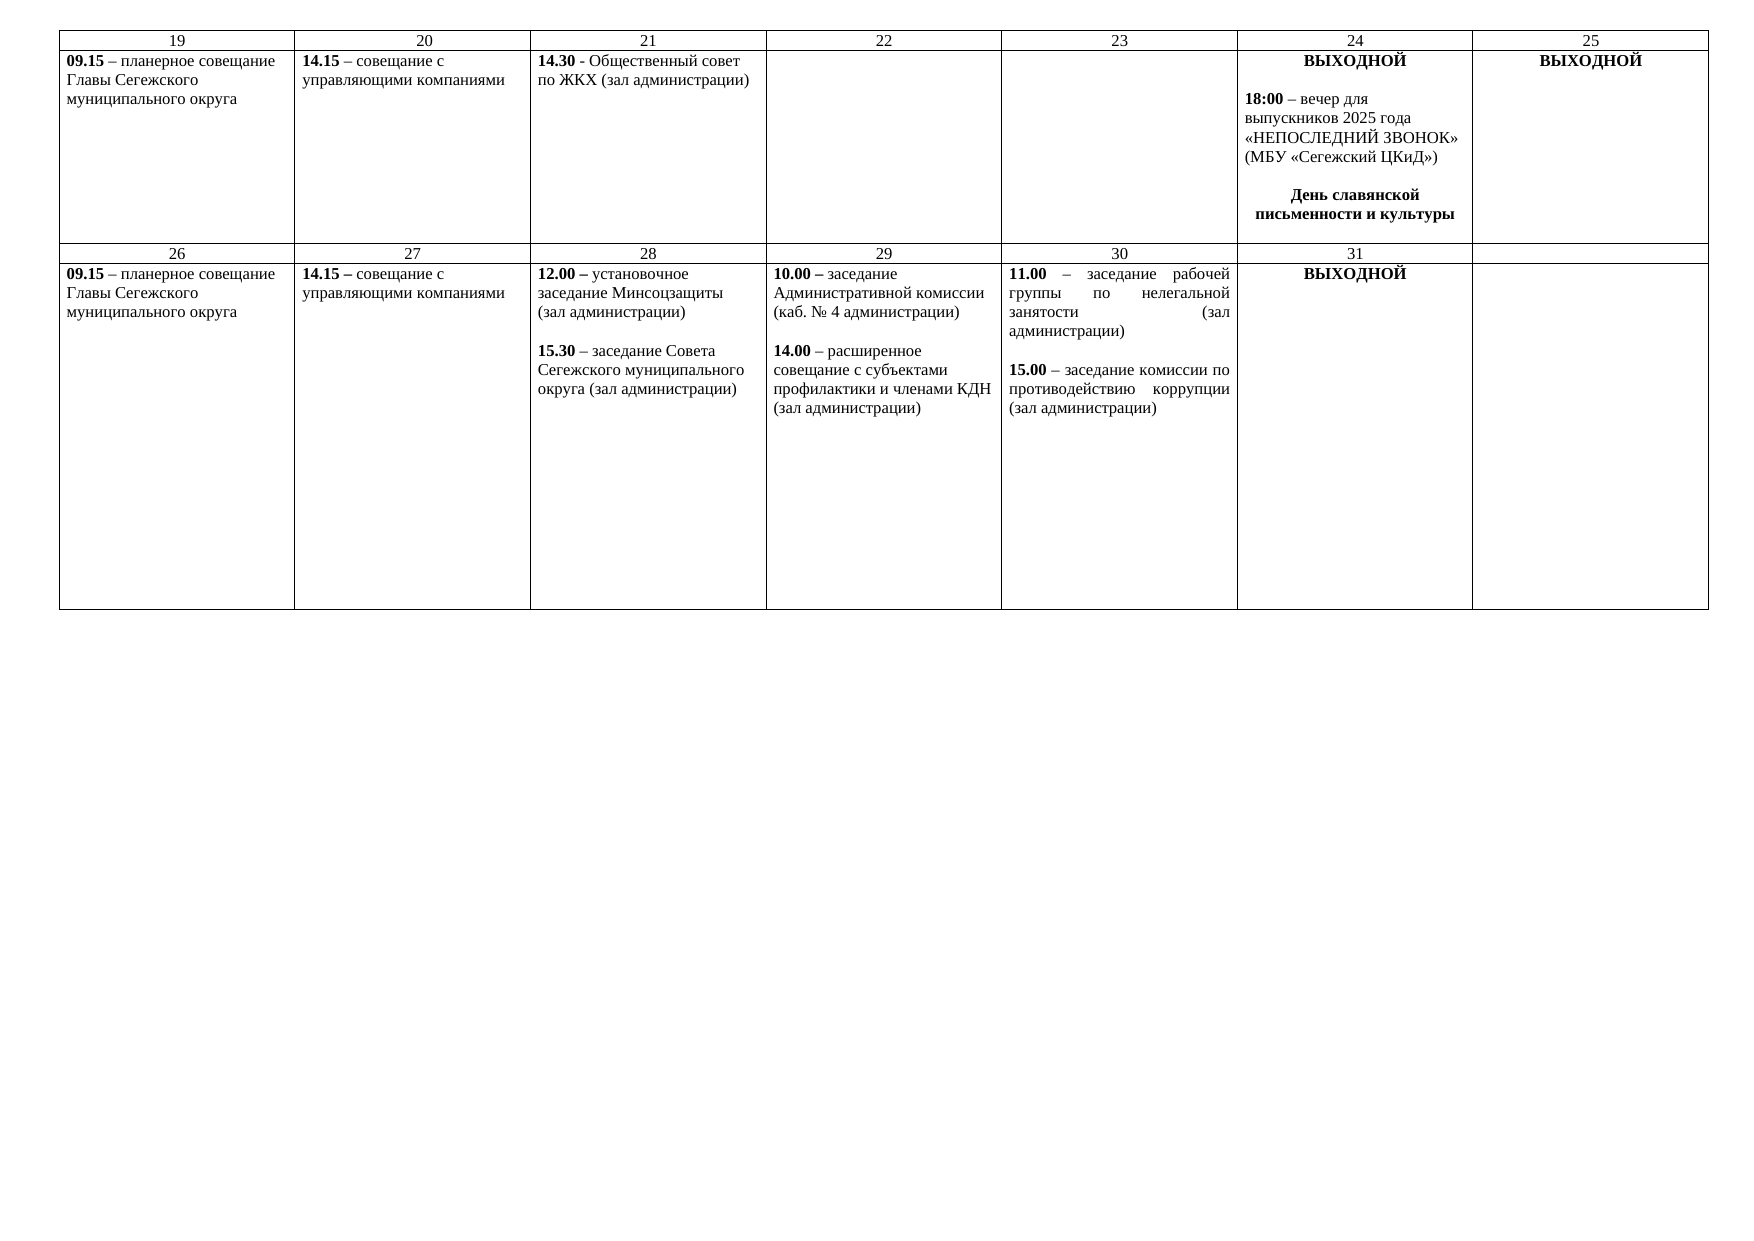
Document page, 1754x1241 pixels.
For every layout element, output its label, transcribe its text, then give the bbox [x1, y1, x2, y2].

table_cell 21 [531, 31, 766, 50]
table_cell 23 [1002, 31, 1237, 50]
table_cell ВЫХОДНОЙ [1238, 264, 1472, 609]
table_cell [1473, 264, 1708, 609]
table_cell 11.00 – заседание рабочей группы по нелегальной занятости (зал администрации) 15.00 – заседание комиссии по противодействию коррупции (зал администрации) [1002, 264, 1237, 609]
table_cell ВЫХОДНОЙ [1473, 51, 1708, 242]
table_cell [767, 51, 1001, 242]
table_cell 29 [767, 244, 1001, 263]
table_cell ВЫХОДНОЙ 18:00 – вечер для выпускников 2025 года «НЕПОСЛЕДНИЙ ЗВОНОК» (МБУ «Сегежский ЦКиД») День славянской письменности и культуры [1238, 51, 1472, 242]
table_cell 26 [60, 244, 294, 263]
table_cell [1473, 244, 1708, 263]
table_cell 25 [1473, 31, 1708, 50]
table_cell 24 [1238, 31, 1472, 50]
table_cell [60, 51, 294, 242]
table_cell 22 [767, 31, 1001, 50]
table_cell 14.30 - Общественный совет по ЖКХ (зал администрации) [531, 51, 766, 242]
table_cell 20 [295, 31, 530, 50]
table_cell 14.15 – совещание с управляющими компаниями [295, 264, 530, 609]
table_cell 12.00 – установочное заседание Минсоцзащиты (зал администрации) 15.30 – заседание Совета Сегежского муниципального округа (зал администрации) [531, 264, 766, 609]
table_cell 09.15 – планерное совещание Главы Сегежского муниципального округа [60, 264, 294, 609]
table_cell 27 [295, 244, 530, 263]
table_cell 19 [60, 31, 294, 50]
table_cell 28 [531, 244, 766, 263]
table_cell 30 [1002, 244, 1237, 263]
table_cell 31 [1238, 244, 1472, 263]
table_cell [1002, 51, 1237, 242]
table_cell 10.00 – заседание Административной комиссии (каб. № 4 администрации) 14.00 – расширенное совещание с субъектами профилактики и членами КДН (зал администрации) [767, 264, 1001, 609]
table_cell 14.15 – совещание с управляющими компаниями [295, 51, 530, 242]
